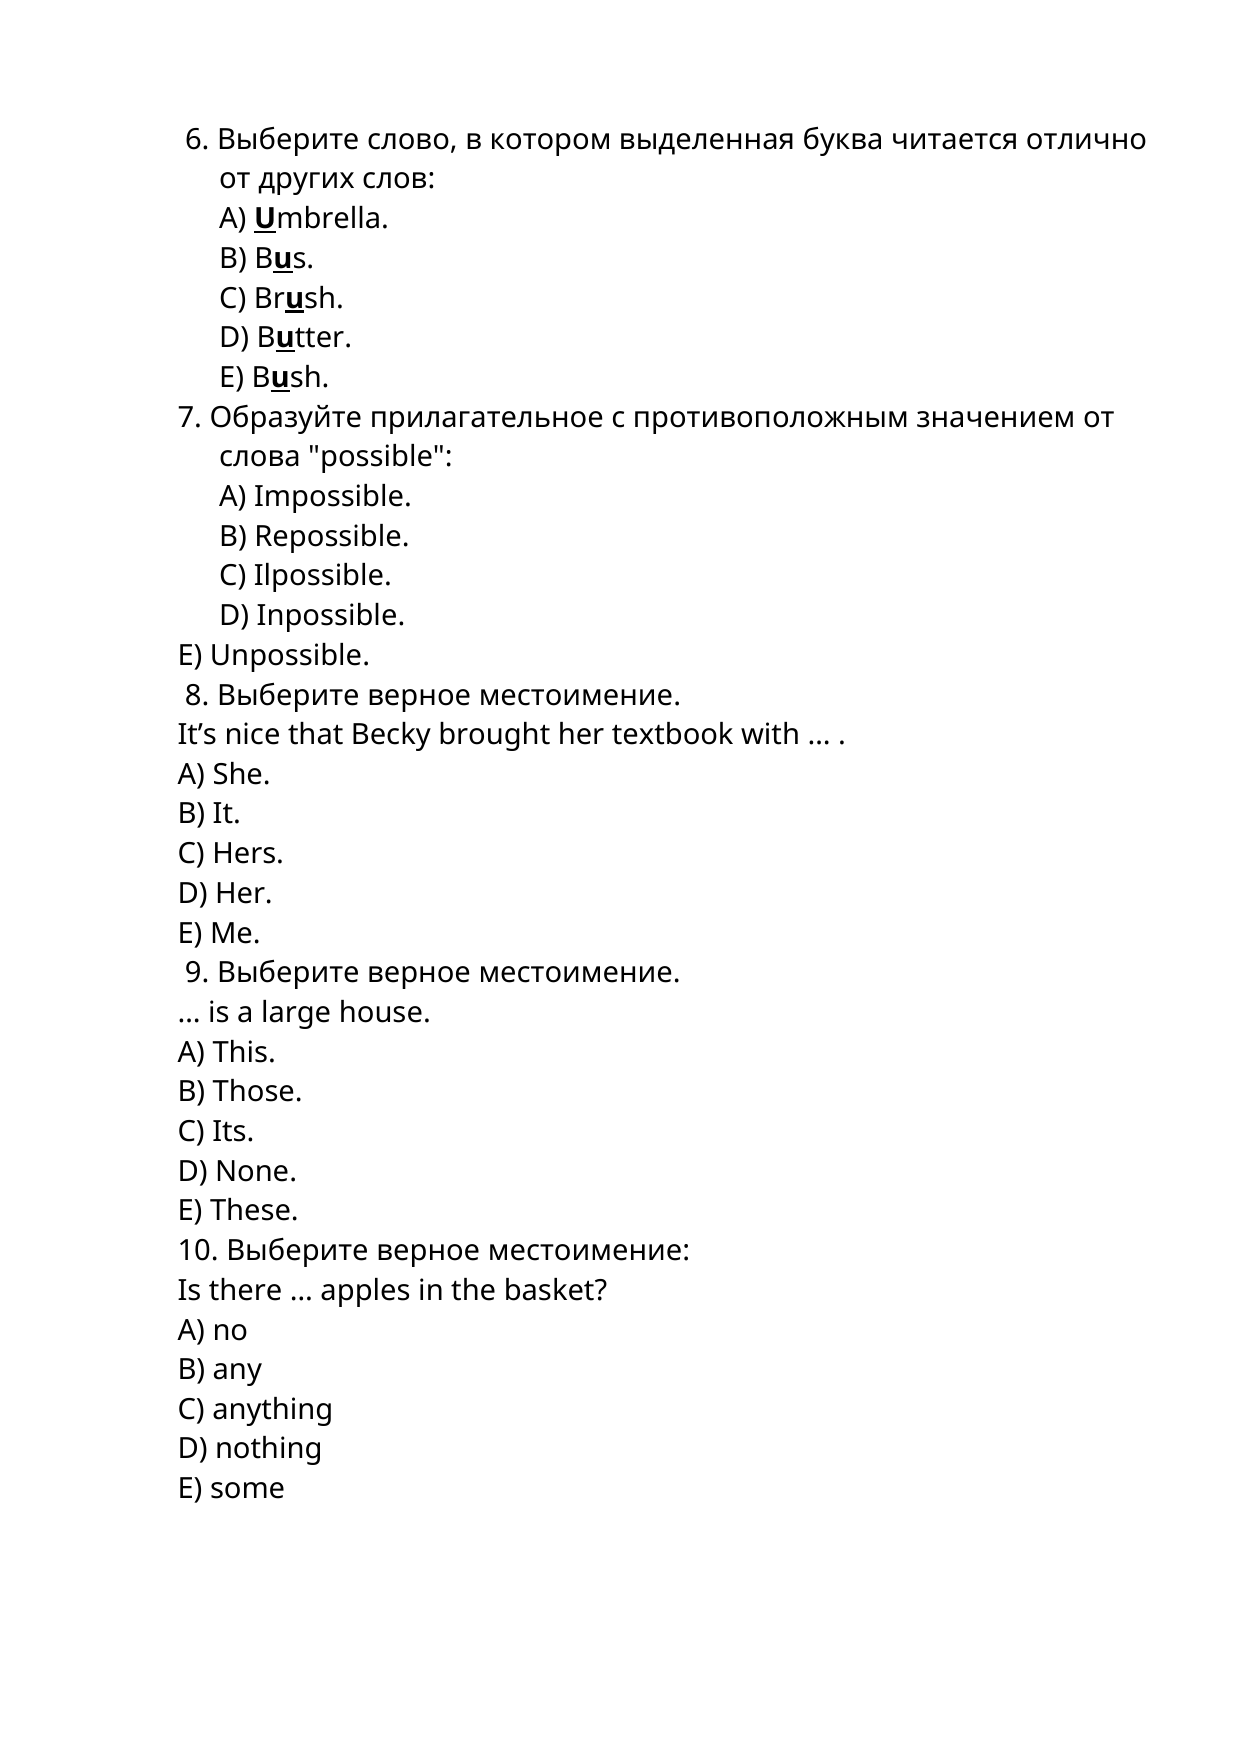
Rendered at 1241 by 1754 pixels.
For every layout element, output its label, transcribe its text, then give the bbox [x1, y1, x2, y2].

table_cell 8. Выберите верное местоимение. It’s nice that Becky brought her textbook with … . A) She. B) It. C) Hers. D) Her. E) Me. [166, 674, 1170, 952]
table_cell 9. Выберите верное местоимение. … is a large house. A) This. B) Those. C) Its. D) None. E) These. [166, 952, 1170, 1229]
table_cell 6. Выберите слово, в котором выделенная буква читается отлично от других слов: A) Umbrella. B) Bus. C) Brush. D) Butter. E) Bush. [166, 118, 1170, 396]
table_cell 7. Образуйте прилагательное с противоположным значением от слова "possible": A) Impossible. B) Repossible. C) Ilpossible. D) Inpossible. E) Unpossible. [166, 396, 1170, 674]
table_cell 10. Выберите верное местоимение: Is there … apples in the basket? A) no B) any C) anything D) nothing E) some [166, 1229, 1170, 1507]
